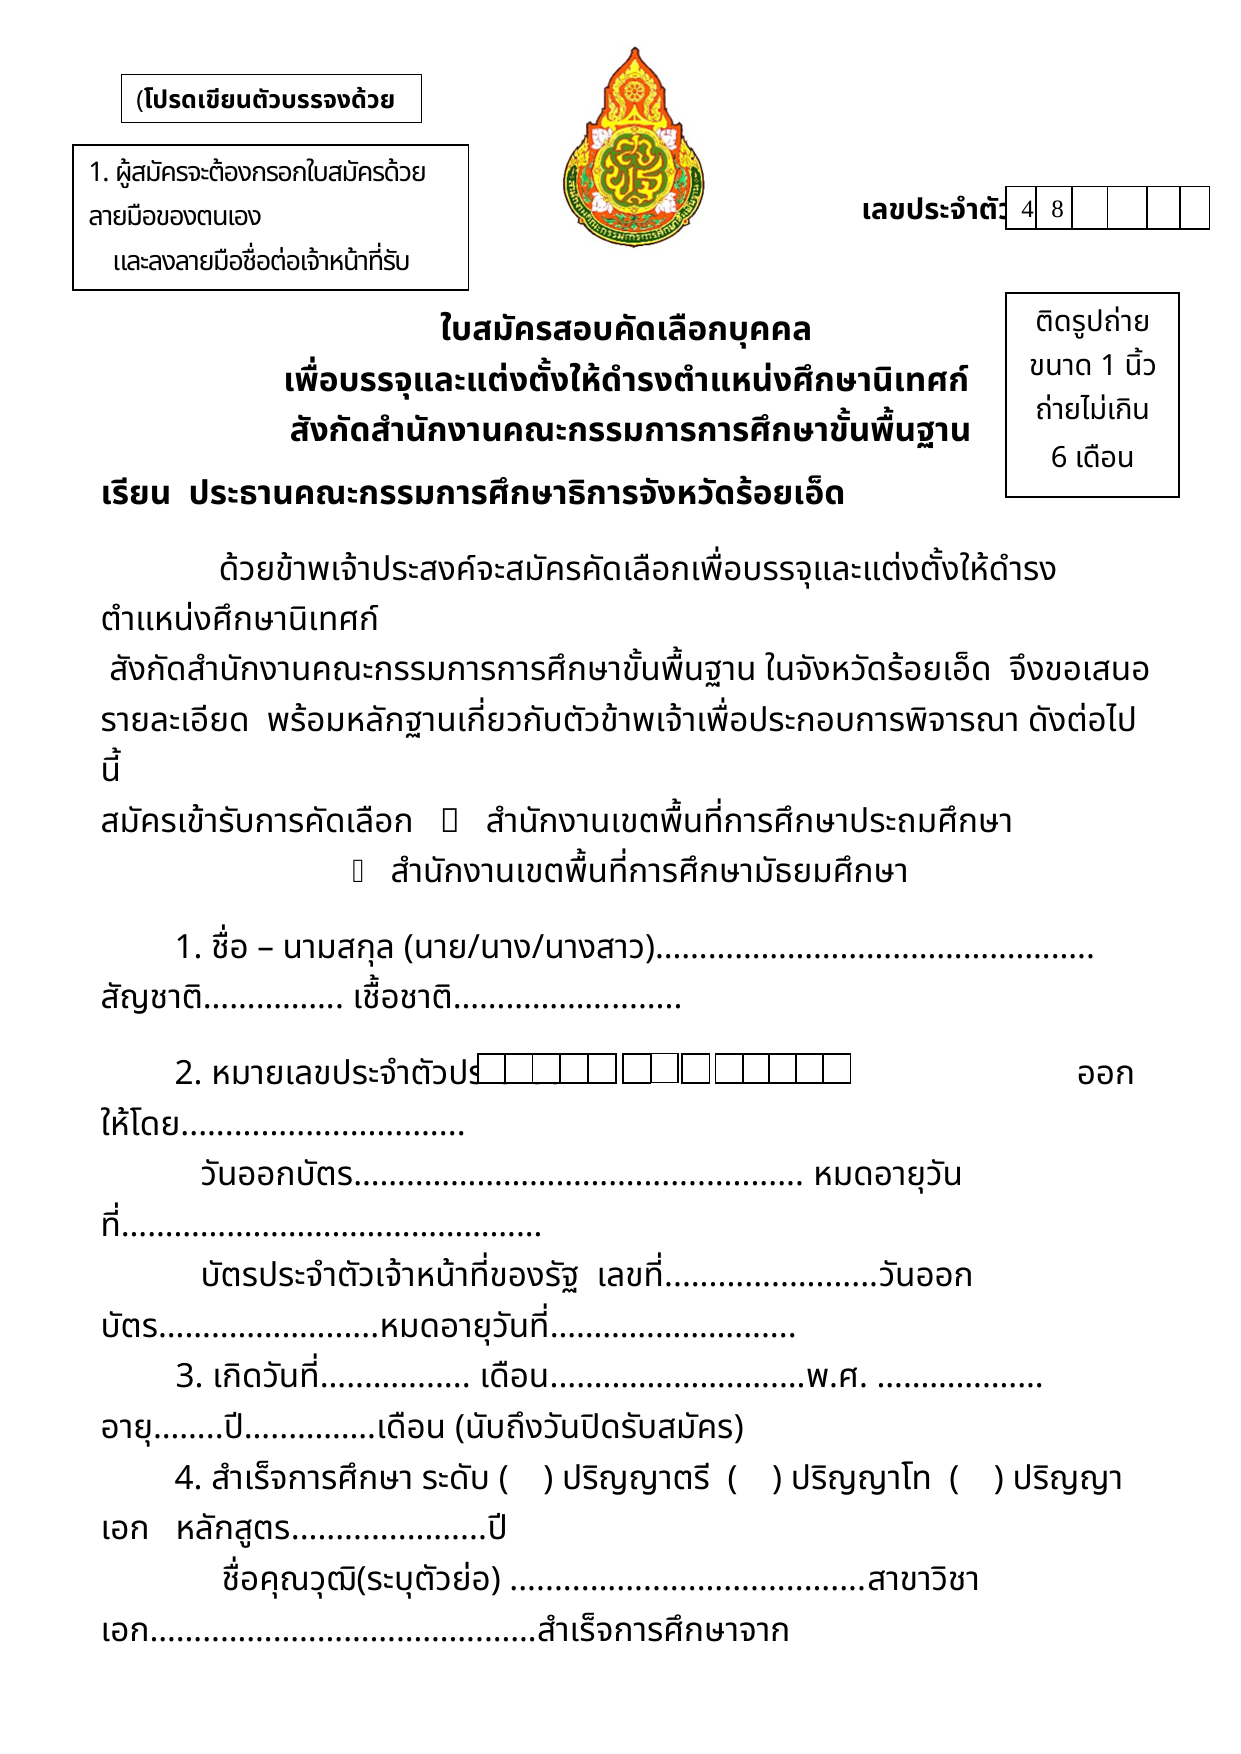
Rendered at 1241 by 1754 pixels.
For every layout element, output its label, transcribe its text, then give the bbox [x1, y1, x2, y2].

text วันออกบัตร……..……………………................... หมดอายุวันที่………………………………………… [100, 1150, 1152, 1251]
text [100, 1555, 1152, 1656]
text เพื่อบรรจุและแต่งตั้งให้ดำรงตำแหน่งศึกษานิเทศก์ [100, 356, 1005, 406]
text 3. เกิดวันที่…..…......... เดือน....……….……..…....พ.ศ. …………….…อายุ……..ปี…..……….เดือน (นับถึงวันปิดรับสมัคร) [100, 1352, 1152, 1453]
text เลขประจำตัวผู้สมัครสอบ [469, 188, 1152, 277]
text สังกัดสำนักงานคณะกรรมการการศึกษาขั้นพื้นฐาน [100, 406, 1005, 457]
text ใบสมัครสอบคัดเลือกบุคคล [100, 305, 1005, 356]
text สังกัดสำนักงานคณะกรรมการการศึกษาขั้นพื้นฐาน ในจังหวัดร้อยเอ็ด จึงขอเสนอรายละเอียด พร้อมหลักฐานเกี่ยวกับตัวข้าพเจ้าเพื่อประกอบการพิจารณา ดังต่อไปนี้ [100, 645, 1152, 797]
text 2. หมายเลขประจำตัวประชาชน ออกให้โดย................................ [100, 1049, 1152, 1150]
text ด้วยข้าพเจ้าประสงค์จะสมัครคัดเลือกเพื่อบรรจุและแต่งตั้งให้ดำรงตำแหน่งศึกษานิเทศก์ [100, 544, 1152, 645]
text สมัครเข้ารับการคัดเลือก สำนักงานเขตพื้นที่การศึกษาประถมศึกษา [100, 797, 1152, 847]
text บัตรประจำตัวเจ้าหน้าที่ของรัฐ เลขที่........................วันออกบัตร……..………........หมดอายุวันที่…………………....... [100, 1251, 1152, 1352]
text สำนักงานเขตพื้นที่การศึกษามัธยมศึกษา [100, 847, 1152, 897]
picture [560, 44, 706, 251]
text 1. ชื่อ – นามสกุล (นาย/นาง/นางสาว)………………………..……….……….. สัญชาติ……………. เชื้อชาติ………………........ [100, 922, 1152, 1024]
text เรียน ประธานคณะกรรมการศึกษาธิการจังหวัดร้อยเอ็ด [100, 469, 1152, 519]
text 4. สำเร็จการศึกษา ระดับ ( ) ปริญญาตรี ( ) ปริญญาโท ( ) ปริญญาเอก หลักสูตร......................ปี [100, 1453, 1152, 1555]
